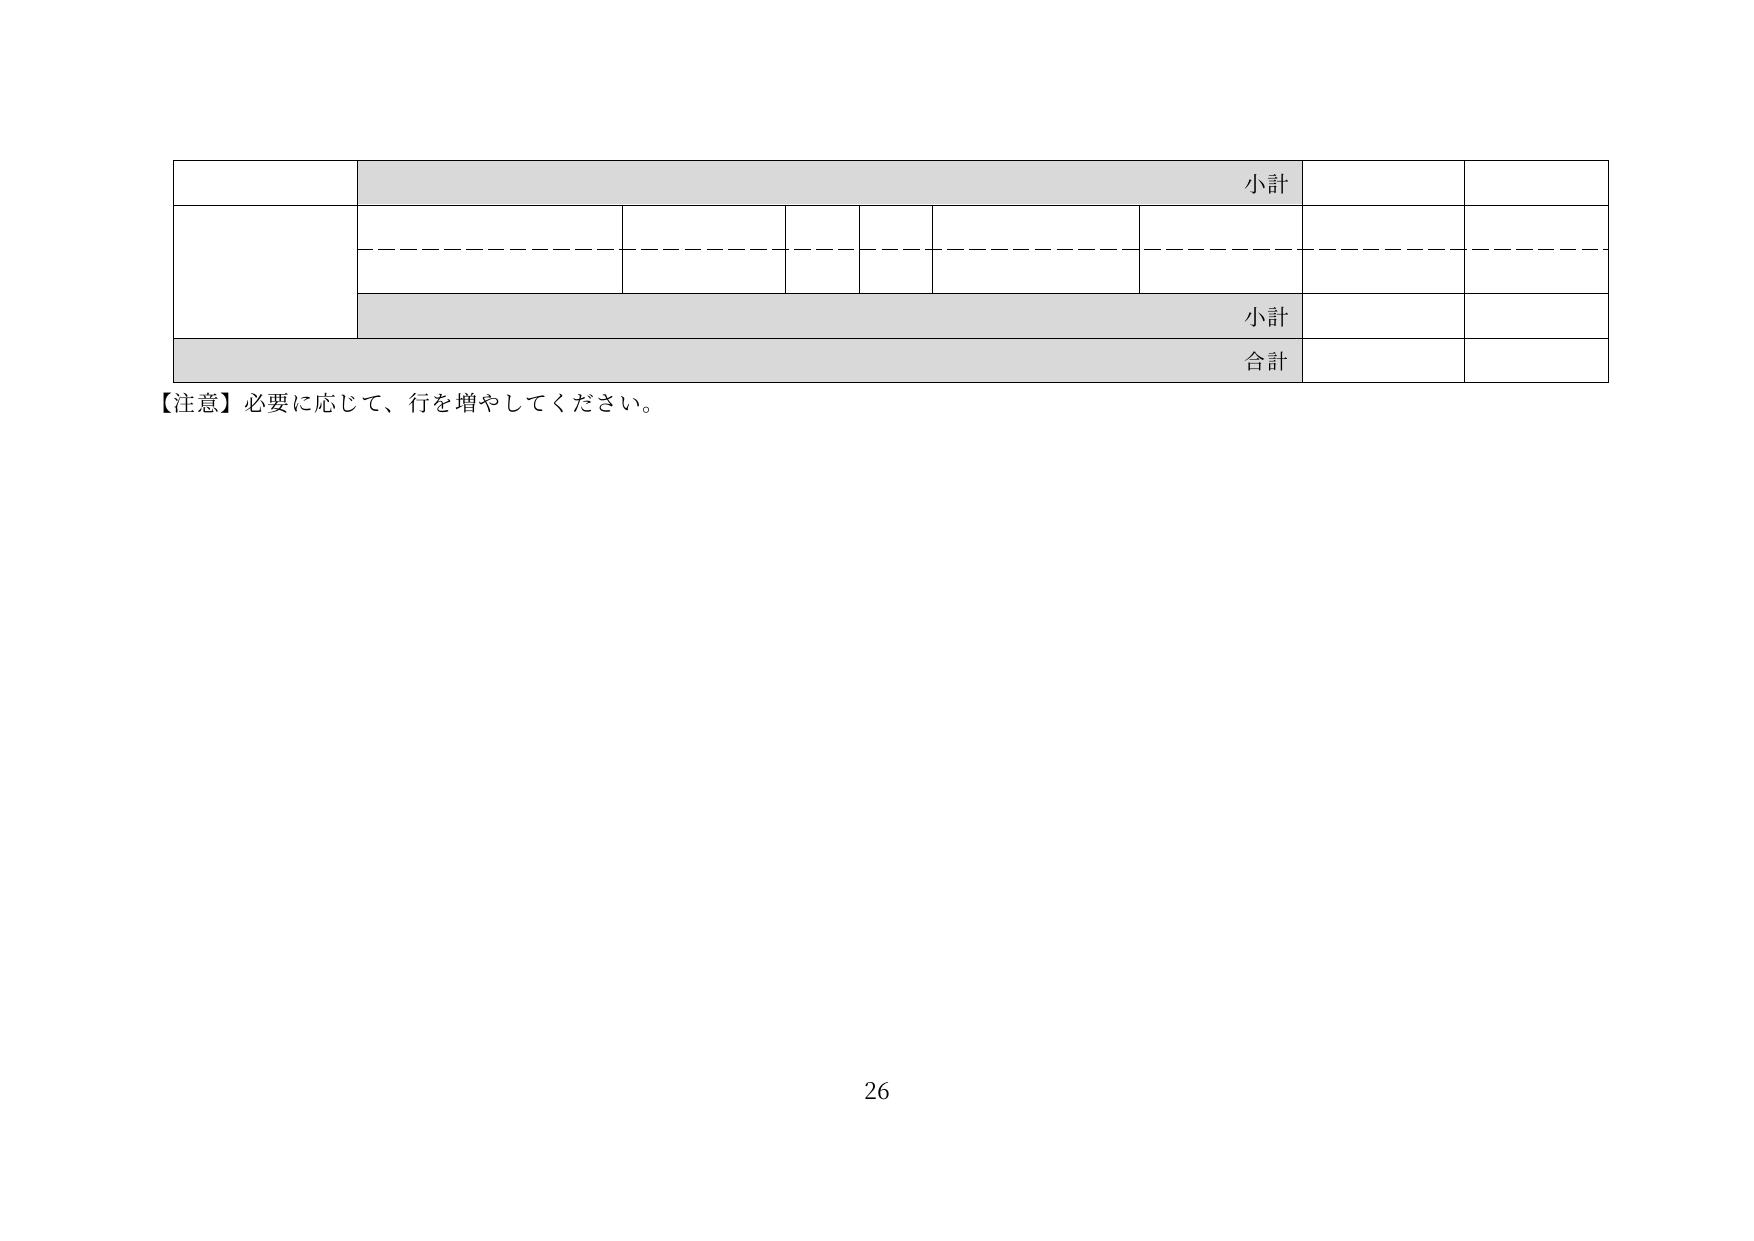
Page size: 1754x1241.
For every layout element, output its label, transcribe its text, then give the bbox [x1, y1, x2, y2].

table_cell [860, 206, 932, 249]
table_cell [358, 206, 622, 249]
table_cell [1465, 294, 1608, 338]
table_cell [174, 206, 357, 338]
table_cell [1465, 339, 1608, 382]
table_cell [933, 249, 1139, 293]
table_cell [933, 206, 1139, 249]
table_cell [1465, 206, 1608, 249]
table_cell [786, 249, 859, 293]
table_cell [860, 249, 932, 293]
table_cell [1465, 161, 1608, 204]
table_cell [1303, 161, 1464, 204]
text 【注意】必要に応じて、行を増やしてください。 [150, 383, 1603, 421]
table_cell [786, 206, 859, 249]
table_cell [1465, 249, 1608, 293]
table_cell 小計 [358, 161, 1302, 204]
table_cell [358, 249, 622, 293]
table_cell 合計 [174, 339, 1302, 382]
table_cell [1303, 249, 1464, 293]
table_cell [1303, 294, 1464, 338]
table_cell [1140, 249, 1302, 293]
table_cell 小計 [358, 294, 1302, 338]
table_cell [1140, 206, 1302, 249]
table_cell [1303, 339, 1464, 382]
table_cell [623, 206, 785, 249]
table_cell [623, 249, 785, 293]
table_cell [1303, 206, 1464, 249]
